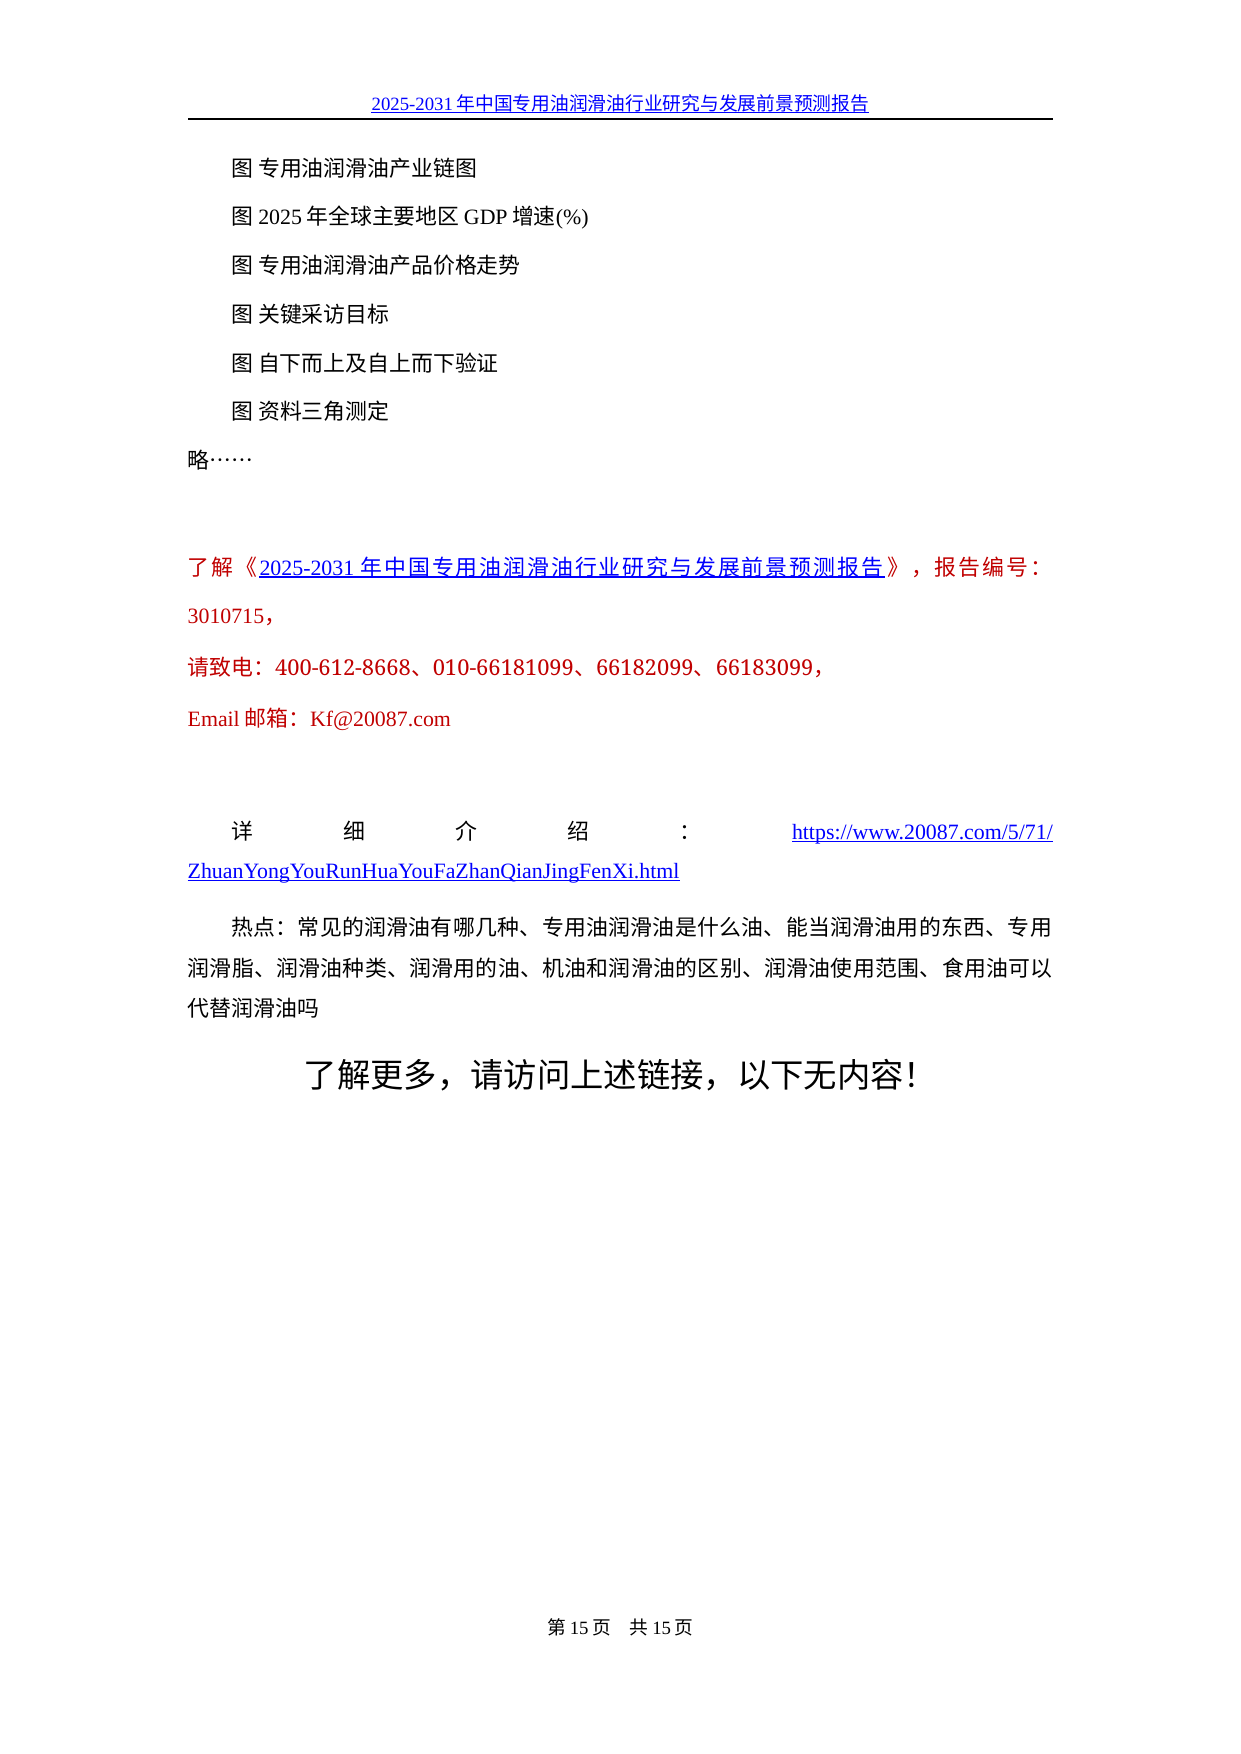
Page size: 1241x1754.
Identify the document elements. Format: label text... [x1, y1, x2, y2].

title 了解更多，请访问上述链接，以下无内容！ [187, 1041, 1053, 1106]
text 了解《2025-2031年中国专用油润滑油行业研究与发展前景预测报告》，报告编号：3010715， [187, 549, 1053, 630]
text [187, 150, 1053, 475]
text 热点：常见的润滑油有哪几种、专用油润滑油是什么油、能当润滑油用的东西、专用润滑脂、润滑油种类、润滑用的油、机油和润滑油的区别、润滑油使用范围、食用油可以代替润滑油吗 [187, 909, 1053, 1023]
text 请致电：400-612-8668、010-66181099、66182099、66183099， [187, 649, 1053, 682]
text Email邮箱：Kf@20087.com [187, 701, 1053, 733]
text 详细介绍：https://www.20087.com/5/71/ZhuanYongYouRunHuaYouFaZhanQianJingFenXi.html [187, 814, 1053, 887]
